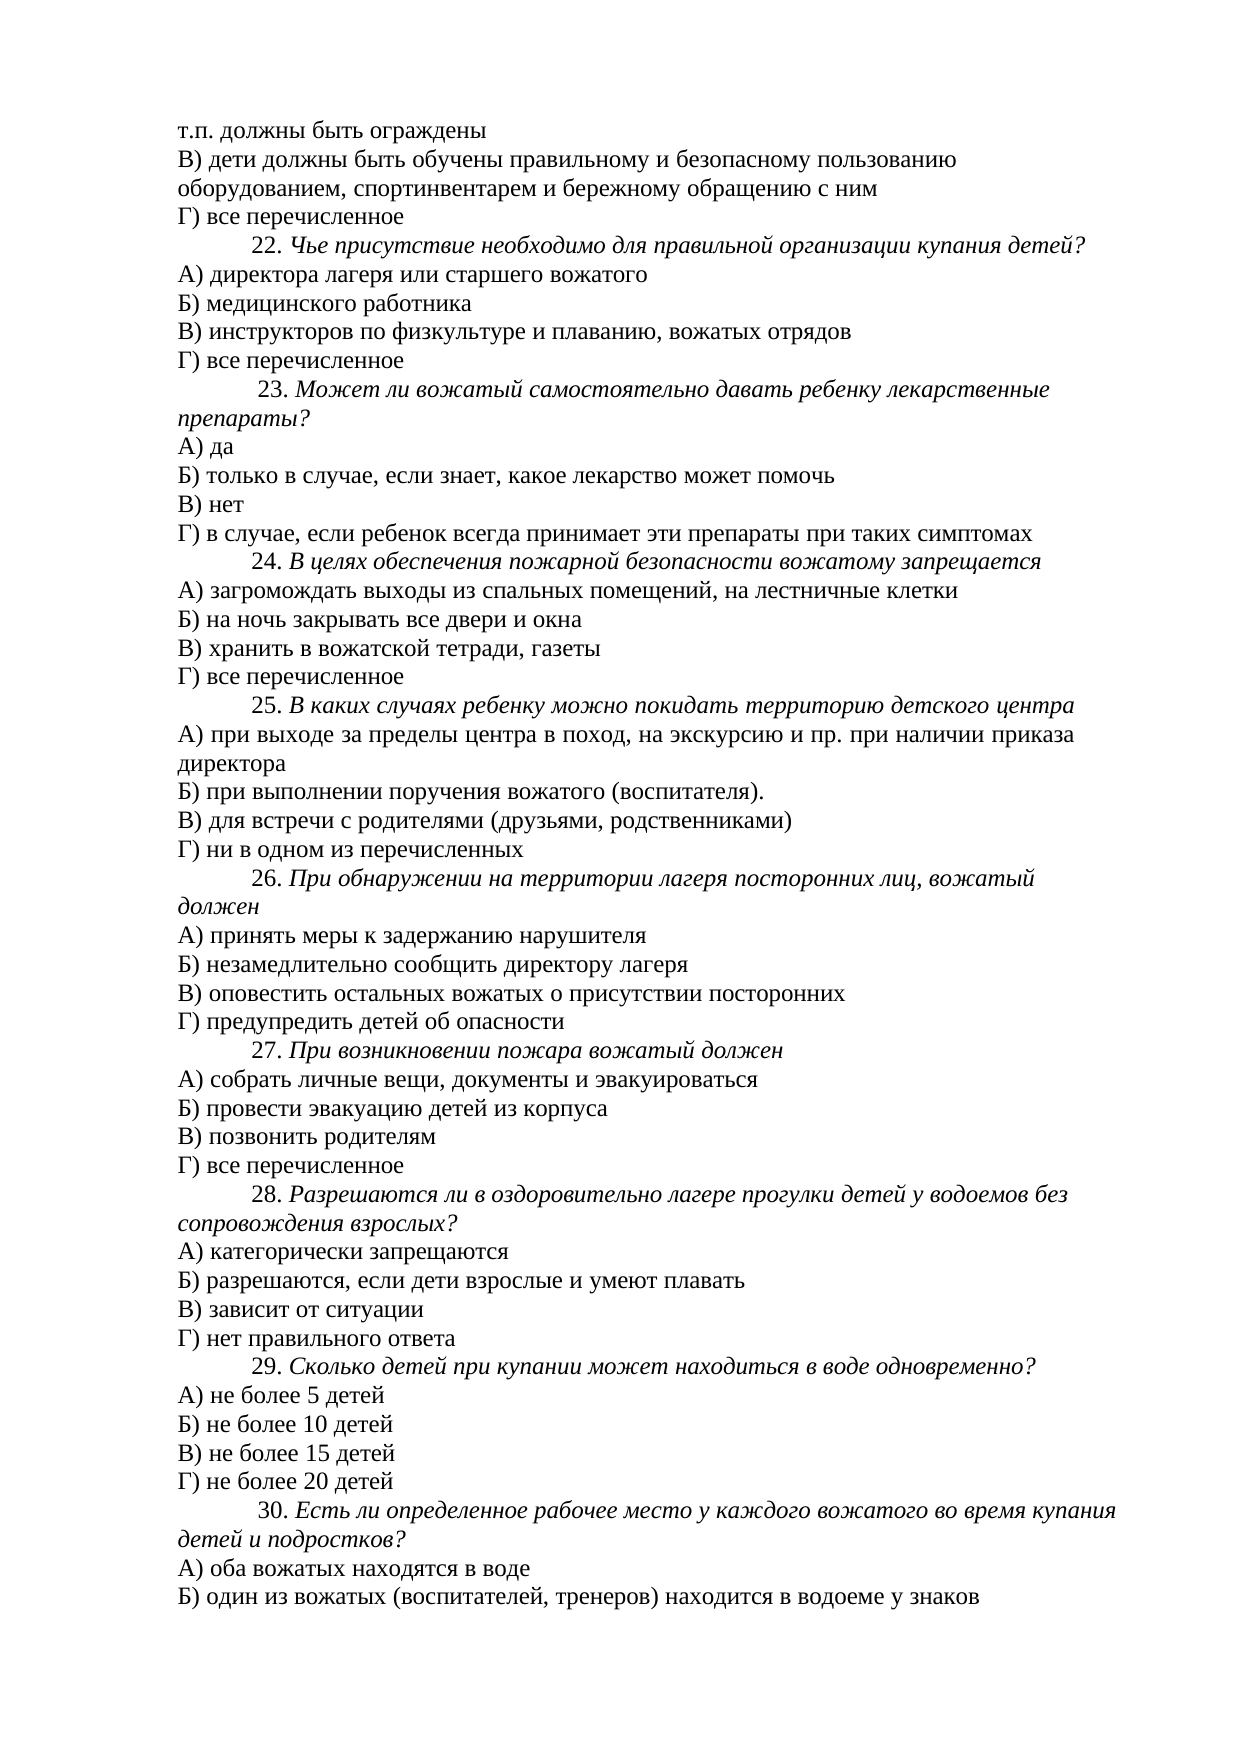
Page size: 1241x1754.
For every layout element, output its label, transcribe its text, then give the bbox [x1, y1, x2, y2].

text В) для встречи с родителями (друзьями, родственниками) Г) ни в одном из перечисленных [177, 805, 812, 863]
list Чье присутствие необходимо для правильной организации купания детей? [251, 230, 1130, 259]
text Б) один из вожатых (воспитателей, тренеров) находится в водоеме у знаков [177, 1581, 1130, 1610]
text А) да [177, 431, 1130, 460]
text Г) в случае, если ребенок всегда принимает эти препараты при таких симптомах [177, 518, 1130, 546]
list Есть ли определенное рабочее место у каждого вожатого во время купания детей и подростков? [177, 1495, 1119, 1553]
text В) дети должны быть обучены правильному и безопасному пользованию оборудованием, спортинвентарем и бережному обращению с ним [177, 144, 983, 201]
text Б) только в случае, если знает, какое лекарство может помочь В) нет [177, 460, 857, 518]
text Г) все перечисленное [177, 201, 1130, 230]
list В каких случаях ребенку можно покидать территорию детского центра А) при выходе за пределы центра в поход, на экскурсию и пр. при наличии приказа директора [177, 690, 1075, 776]
text Б) при выполнении поручения вожатого (воспитателя). [177, 776, 1130, 805]
list Сколько детей при купании может находиться в воде одновременно? [251, 1351, 1130, 1380]
list В целях обеспечения пожарной безопасности вожатому запрещается [251, 546, 1130, 575]
text В) оповестить остальных вожатых о присутствии посторонних Г) предупредить детей об опасности [177, 978, 857, 1035]
text А) оба вожатых находятся в воде [177, 1553, 1130, 1581]
text А) директора лагеря или старшего вожатого Б) медицинского работника [177, 259, 668, 316]
text А) категорически запрещаются [177, 1236, 1130, 1265]
text В) хранить в вожатской тетради, газеты Г) все перечисленное [177, 633, 621, 690]
list При обнаружении на территории лагеря посторонних лиц, вожатый должен [177, 863, 1037, 920]
text Б) разрешаются, если дети взрослые и умеют плавать В) зависит от ситуации [177, 1265, 767, 1323]
text В) инструкторов по физкультуре и плаванию, вожатых отрядов Г) все перечисленное [177, 316, 872, 374]
text А) не более 5 детей Б) не более 10 детей В) не более 15 детей Г) не более 20 детей [177, 1380, 404, 1495]
text Г) нет правильного ответа [177, 1323, 1130, 1351]
text т.п. должны быть ограждены [177, 115, 1130, 144]
text А) принять меры к задержанию нарушителя [177, 920, 1130, 949]
text А) загромождать выходы из спальных помещений, на лестничные клетки Б) на ночь закрывать все двери и окна [177, 575, 977, 633]
list При возникновении пожара вожатый должен [251, 1035, 1130, 1064]
text Б) незамедлительно сообщить директору лагеря [177, 949, 1130, 978]
list Может ли вожатый самостоятельно давать ребенку лекарственные препараты? [177, 374, 1053, 431]
text А) собрать личные вещи, документы и эвакуироваться Б) провести эвакуацию детей из корпуса [177, 1064, 778, 1121]
list Разрешаются ли в оздоровительно лагере прогулки детей у водоемов без сопровождения взрослых? [177, 1179, 1072, 1236]
text В) позвонить родителям Г) все перечисленное [177, 1121, 457, 1179]
